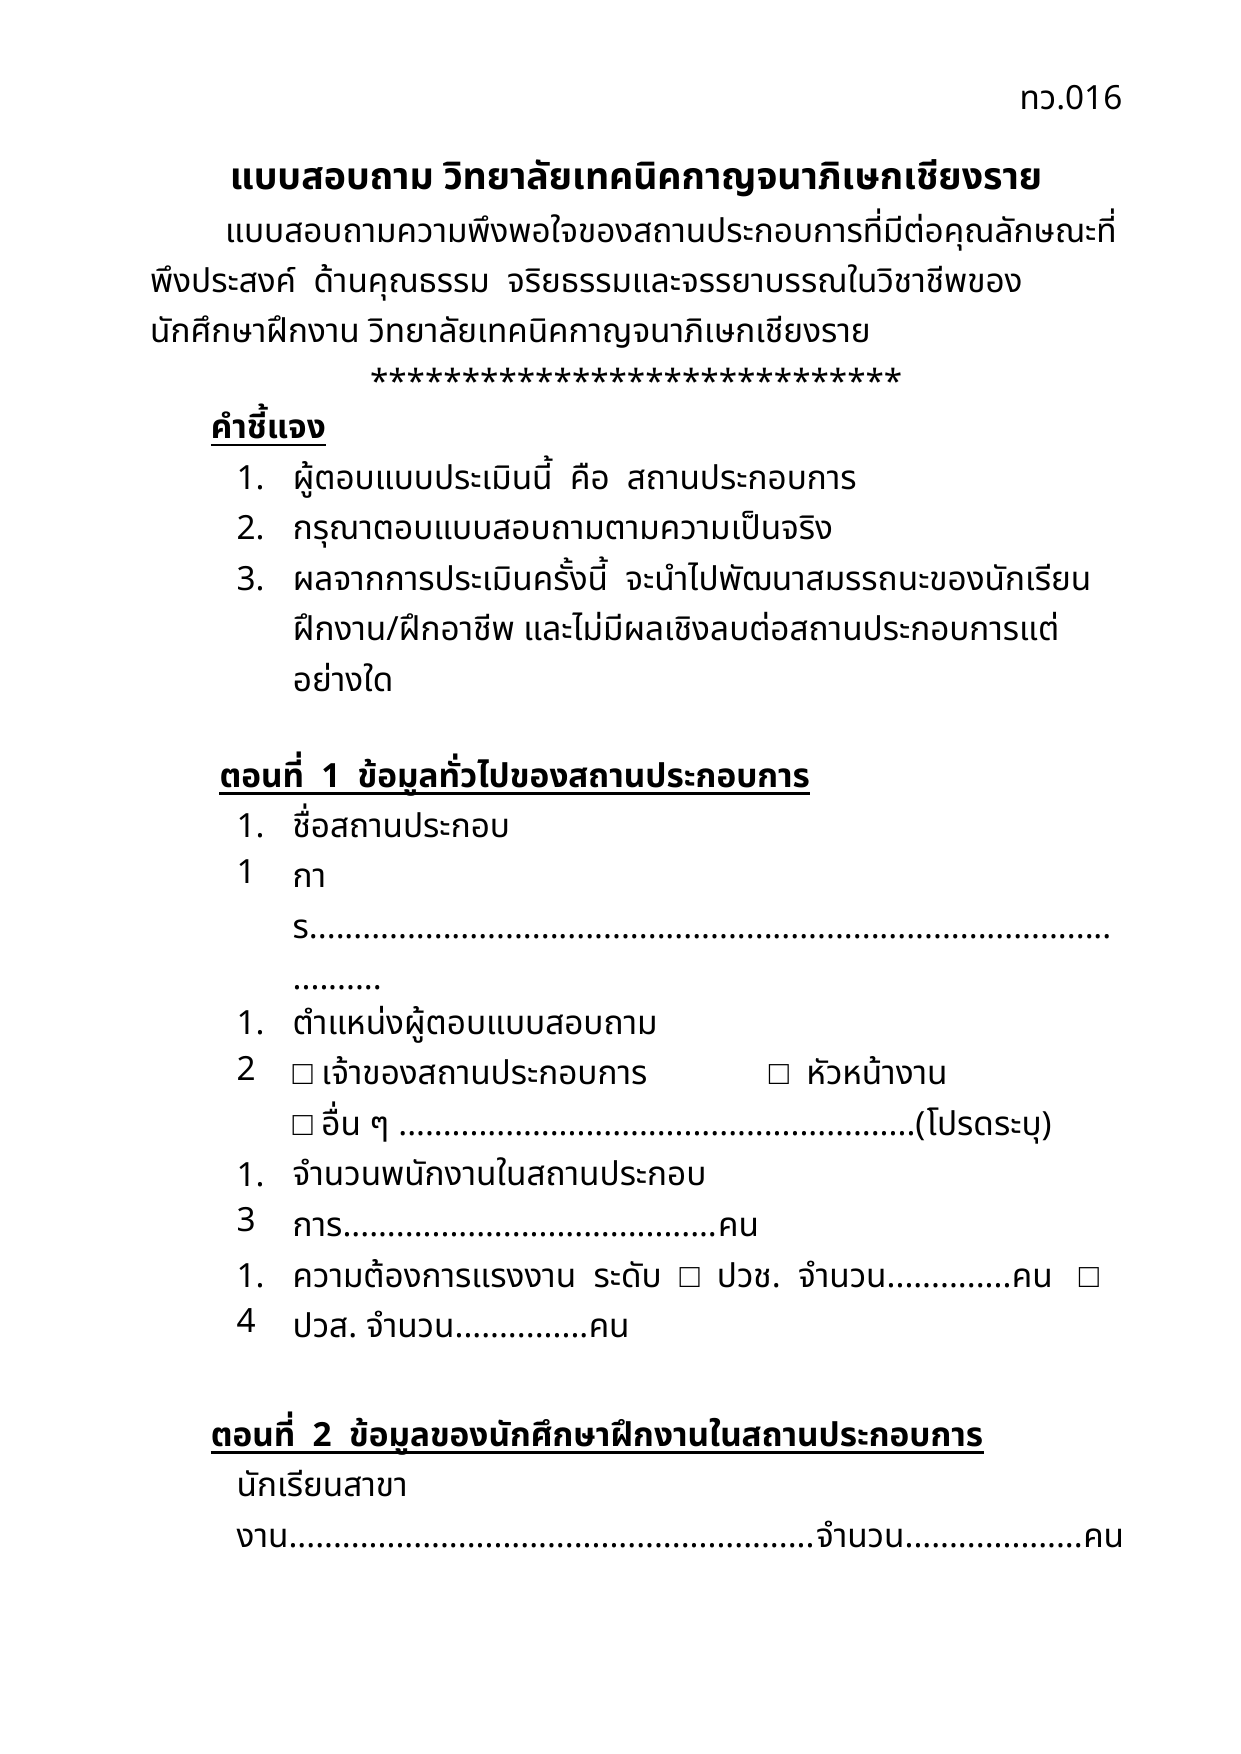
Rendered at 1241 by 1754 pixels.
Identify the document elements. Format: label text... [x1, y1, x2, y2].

table_cell จำนวนพนักงานในสถานประกอบการ..........................................คน [281, 1150, 1125, 1251]
text คำชี้แจง [150, 403, 1122, 454]
table_cell 2. [225, 504, 281, 554]
table_cell 1.3 [225, 1150, 281, 1251]
table_cell ผลจากการประเมินครั้งนี้ จะนำไปพัฒนาสมรรถนะของนักเรียนฝึกงาน/ฝึกอาชีพ และไม่มีผลเชิงลบต่อสถานประกอบการแต่อย่างใด [281, 555, 1110, 751]
table_cell 1.2 [225, 999, 281, 1150]
table_header 1. [225, 454, 281, 504]
text แบบสอบถามความพึงพอใจของสถานประกอบการที่มีต่อคุณลักษณะที่พึงประสงค์ ด้านคุณธรรม จริยธรรมและจรรยาบรรณในวิชาชีพของนักศึกษาฝึกงาน วิทยาลัยเทคนิคกาญจนาภิเษกเชียงราย [150, 207, 1122, 358]
table_cell ความต้องการแรงงาน ระดับ □ ปวช. จำนวน..............คน □ ปวส. จำนวน...............คน [281, 1251, 1125, 1398]
text ***************************** [150, 358, 1122, 403]
table_cell 3. [225, 555, 281, 751]
table_header 1.1 [225, 802, 281, 999]
table_cell 1.4 [225, 1251, 281, 1398]
table_cell กรุณาตอบแบบสอบถามตามความเป็นจริง [281, 504, 1110, 554]
table_header ผู้ตอบแบบประเมินนี้ คือ สถานประกอบการ [281, 454, 1110, 504]
text แบบสอบถาม วิทยาลัยเทคนิคกาญจนาภิเษกเชียงราย [150, 150, 1122, 207]
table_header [225, 1461, 1194, 1562]
table_header ชื่อสถานประกอบการ.................................................................................................... [281, 802, 1125, 999]
table_cell ตำแหน่งผู้ตอบแบบสอบถาม □ เจ้าของสถานประกอบการ □ หัวหน้างาน □ อื่น ๆ ..........................................................(โปรดระบุ) [281, 999, 1125, 1150]
text ตอนที่ 1 ข้อมูลทั่วไปของสถานประกอบการ [150, 751, 1122, 802]
text ตอนที่ 2 ข้อมูลของนักศึกษาฝึกงานในสถานประกอบการ [150, 1411, 1122, 1461]
